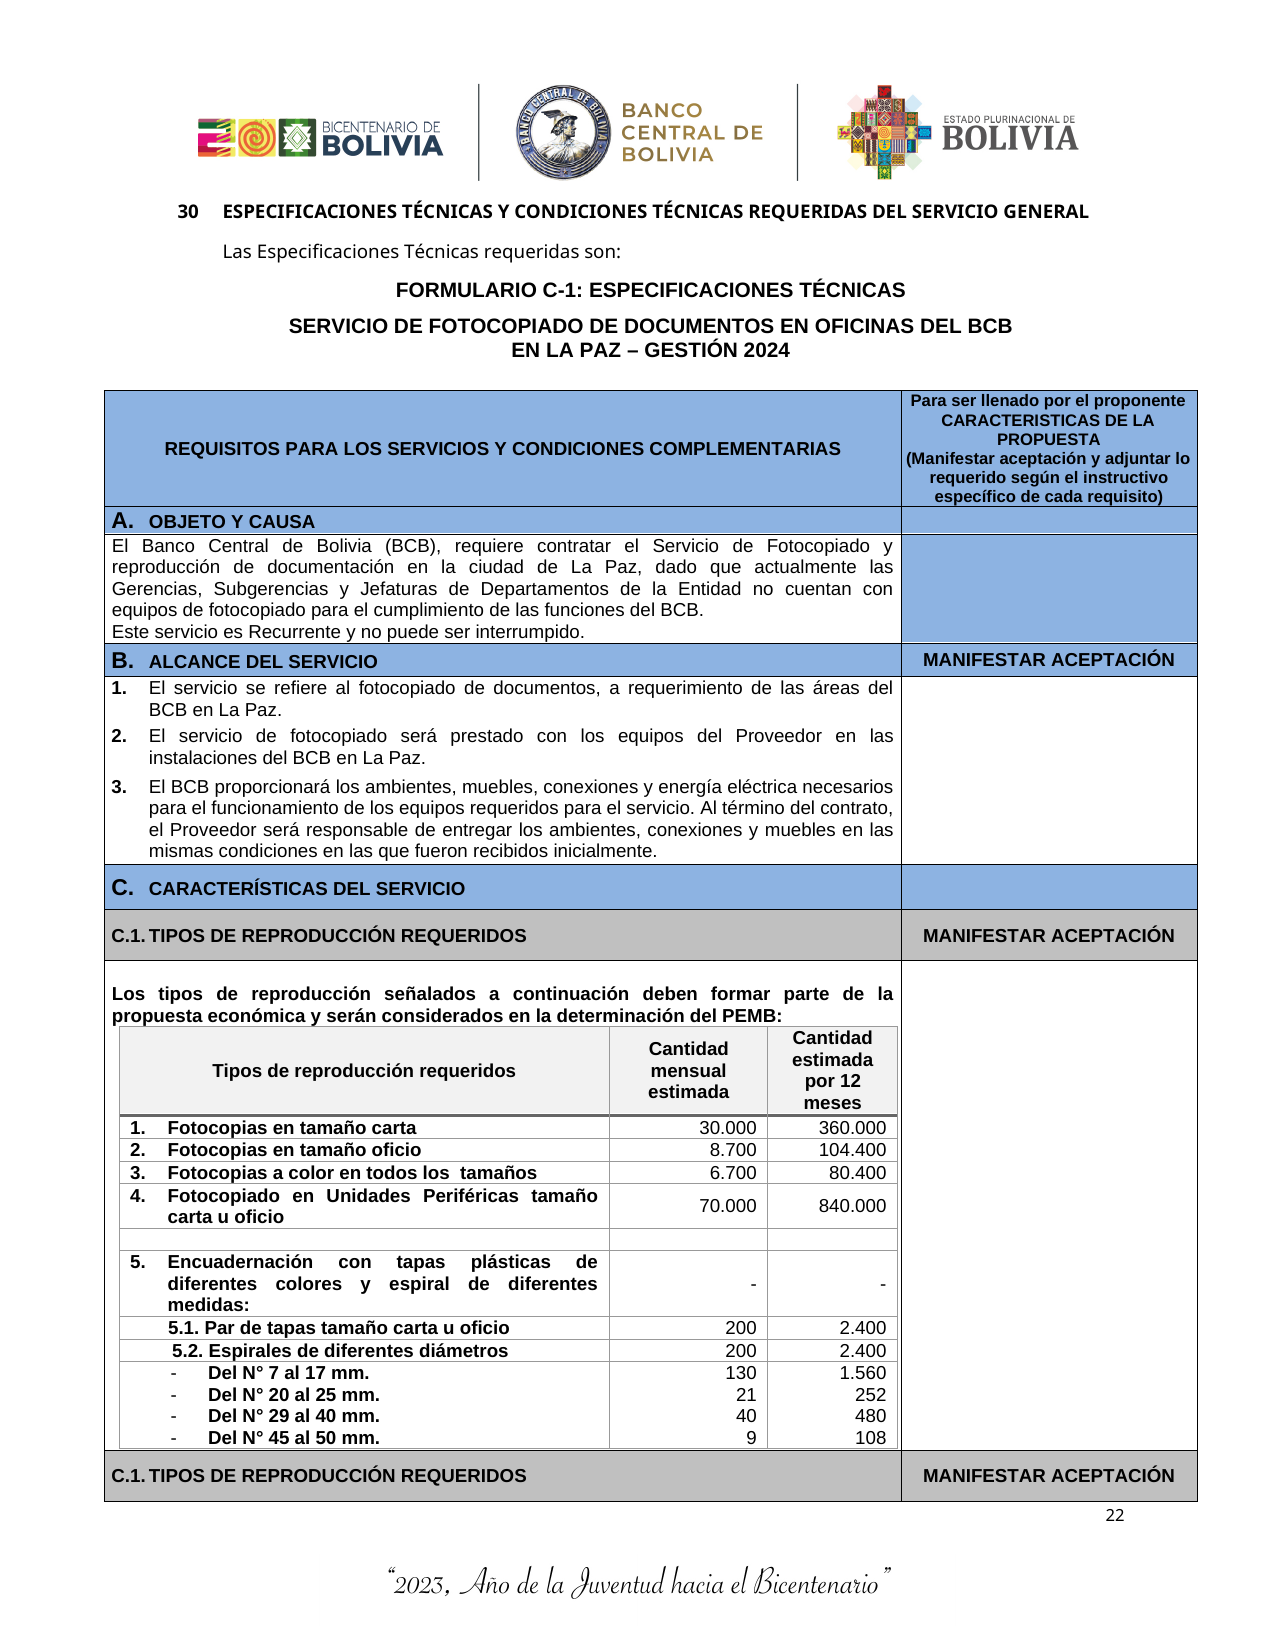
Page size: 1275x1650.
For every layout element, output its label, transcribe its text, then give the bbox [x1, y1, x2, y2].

table_cell MANIFESTAR ACEPTACIÓN [902, 1451, 1197, 1501]
table_cell El BCB proporcionará los ambientes, muebles, conexiones y energía eléctrica necesarios para el funcionamiento de los equipos requeridos para el servicio. Al término del contrato, el Proveedor será responsable de entregar los ambientes, conexiones y muebles en las mismas condiciones en las que fueron recibidos inicialmente. [105, 773, 901, 864]
picture [1, 1554, 1273, 1626]
table_header Para ser llenado por el proponente CARACTERISTICAS DE LA PROPUESTA (Manifestar aceptación y adjuntar lo requerido según el instructivo específico de cada requisito) [902, 391, 1197, 506]
table_header REQUISITOS PARA LOS SERVICIOS Y CONDICIONES COMPLEMENTARIAS [105, 391, 901, 506]
text Las Especificaciones Técnicas requeridas son: [222, 238, 1124, 264]
table_cell MANIFESTAR ACEPTACIÓN [902, 644, 1197, 676]
table_cell MANIFESTAR ACEPTACIÓN [902, 910, 1197, 960]
table_cell [902, 507, 1197, 533]
table_cell TIPOS DE REPRODUCCIÓN REQUERIDOS [105, 910, 901, 960]
table_cell OBJETO Y CAUSA [105, 507, 901, 533]
table_cell [902, 535, 1197, 642]
table_cell TIPOS DE REPRODUCCIÓN REQUERIDOS [105, 1451, 901, 1501]
table_cell [902, 865, 1197, 909]
table_cell El servicio de fotocopiado será prestado con los equipos del Proveedor en las instalaciones del BCB en La Paz. [105, 720, 901, 772]
table_cell CARACTERÍSTICAS DEL SERVICIO [105, 865, 901, 909]
table_cell Los tipos de reproducción señalados a continuación deben formar parte de la propuesta económica y serán considerados en la determinación del PEMB: [105, 961, 901, 1449]
table_cell El Banco Central de Bolivia (BCB), requiere contratar el Servicio de Fotocopiado y reproducción de documentación en la ciudad de La Paz, dado que actualmente las Gerencias, Subgerencias y Jefaturas de Departamentos de la Entidad no cuentan con equipos de fotocopiado para el cumplimiento de las funciones del BCB. Este servicio es Recurrente y no puede ser interrumpido. [105, 535, 901, 642]
text FORMULARIO C-1: ESPECIFICACIONES TÉCNICAS [177, 278, 1124, 302]
title ESPECIFICACIONES TÉCNICAS Y CONDICIONES TÉCNICAS REQUERIDAS DEL SERVICIO GENERAL [177, 181, 1124, 224]
table_cell ALCANCE DEL SERVICIO [105, 644, 901, 676]
table_cell [902, 677, 1197, 864]
table_cell El servicio se refiere al fotocopiado de documentos, a requerimiento de las áreas del BCB en La Paz. [105, 677, 901, 720]
table_cell [902, 961, 1197, 1449]
picture [0, 0, 1271, 181]
text SERVICIO DE FOTOCOPIADO DE DOCUMENTOS EN OFICINAS DEL BCB [177, 313, 1124, 337]
text EN LA PAZ – GESTIÓN 2024 [177, 337, 1124, 361]
